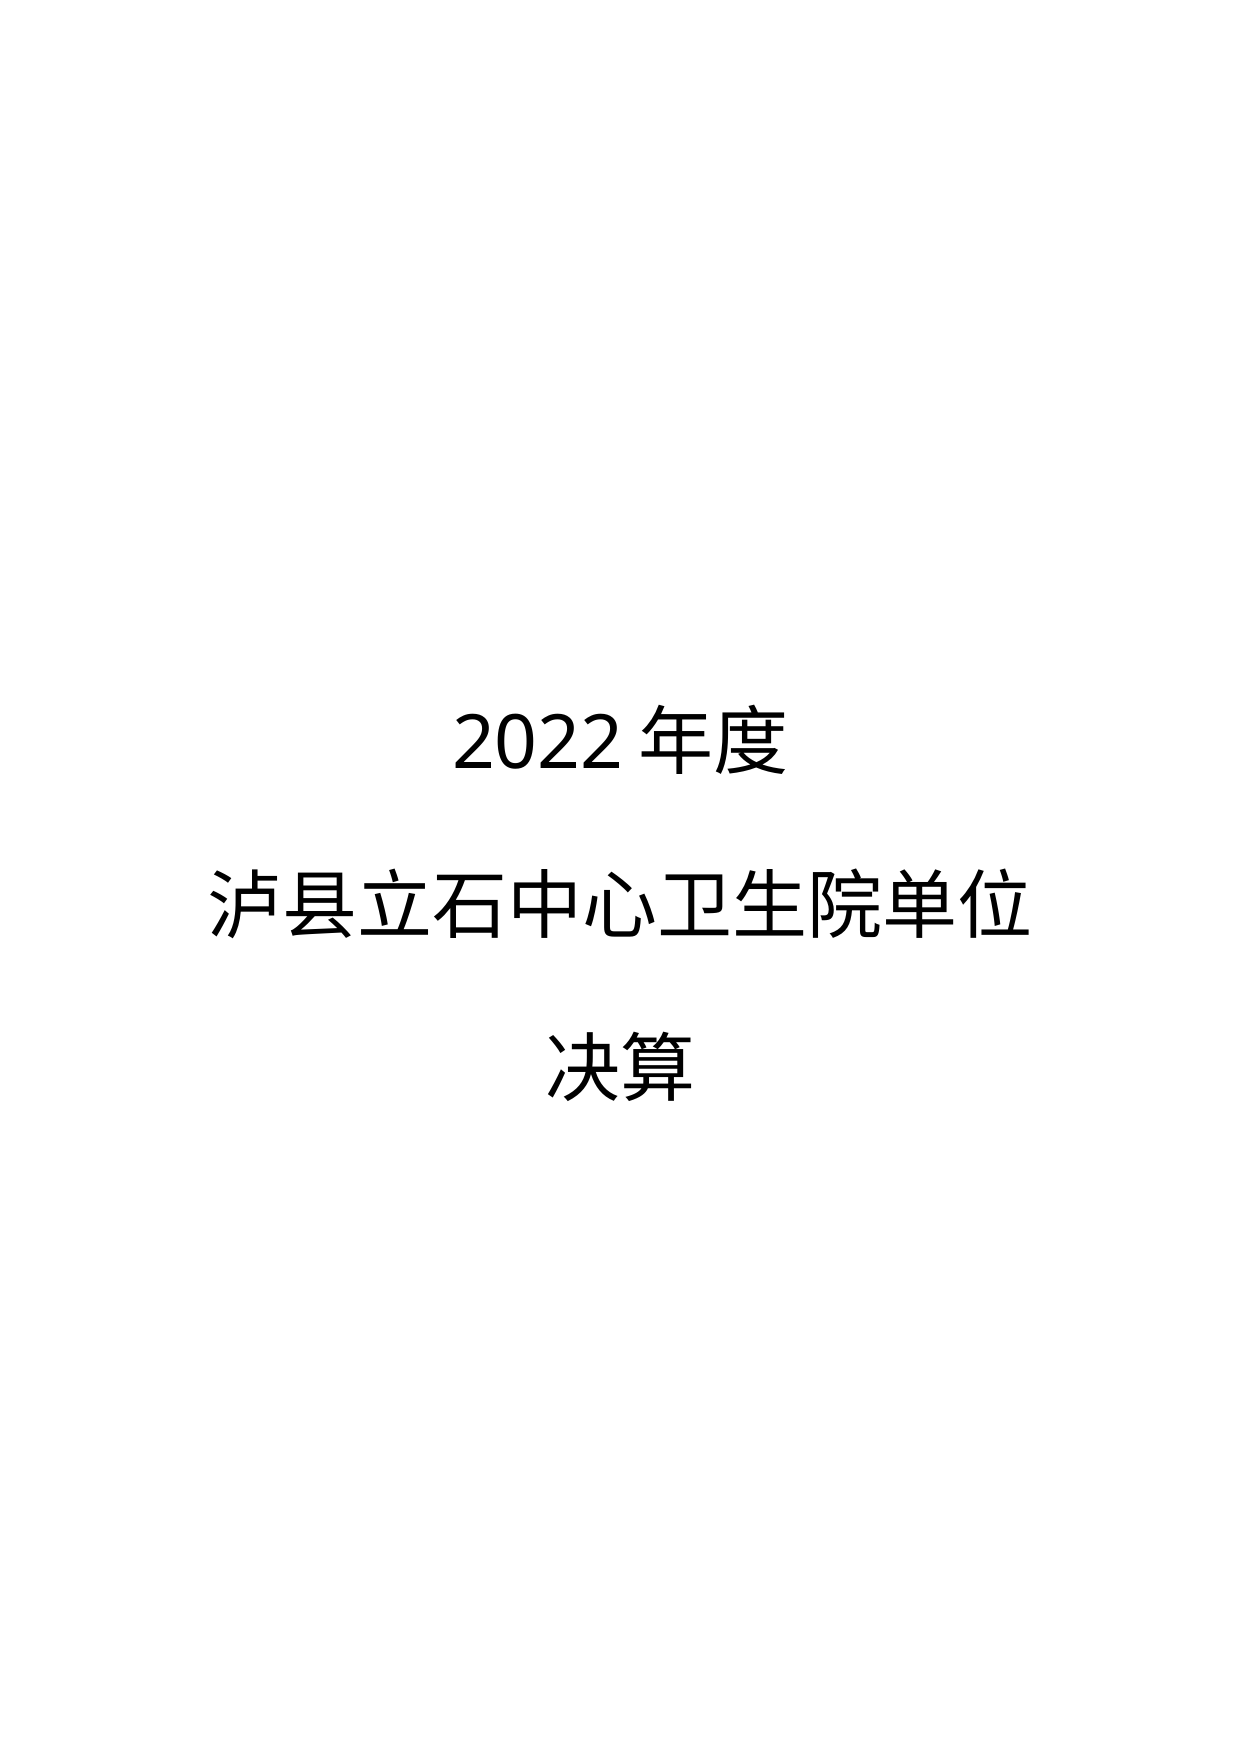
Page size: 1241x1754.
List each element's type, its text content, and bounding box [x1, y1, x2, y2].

text 2022年度 [187, 682, 1053, 791]
text 泸县立石中心卫生院单位决算 [187, 845, 1053, 1117]
